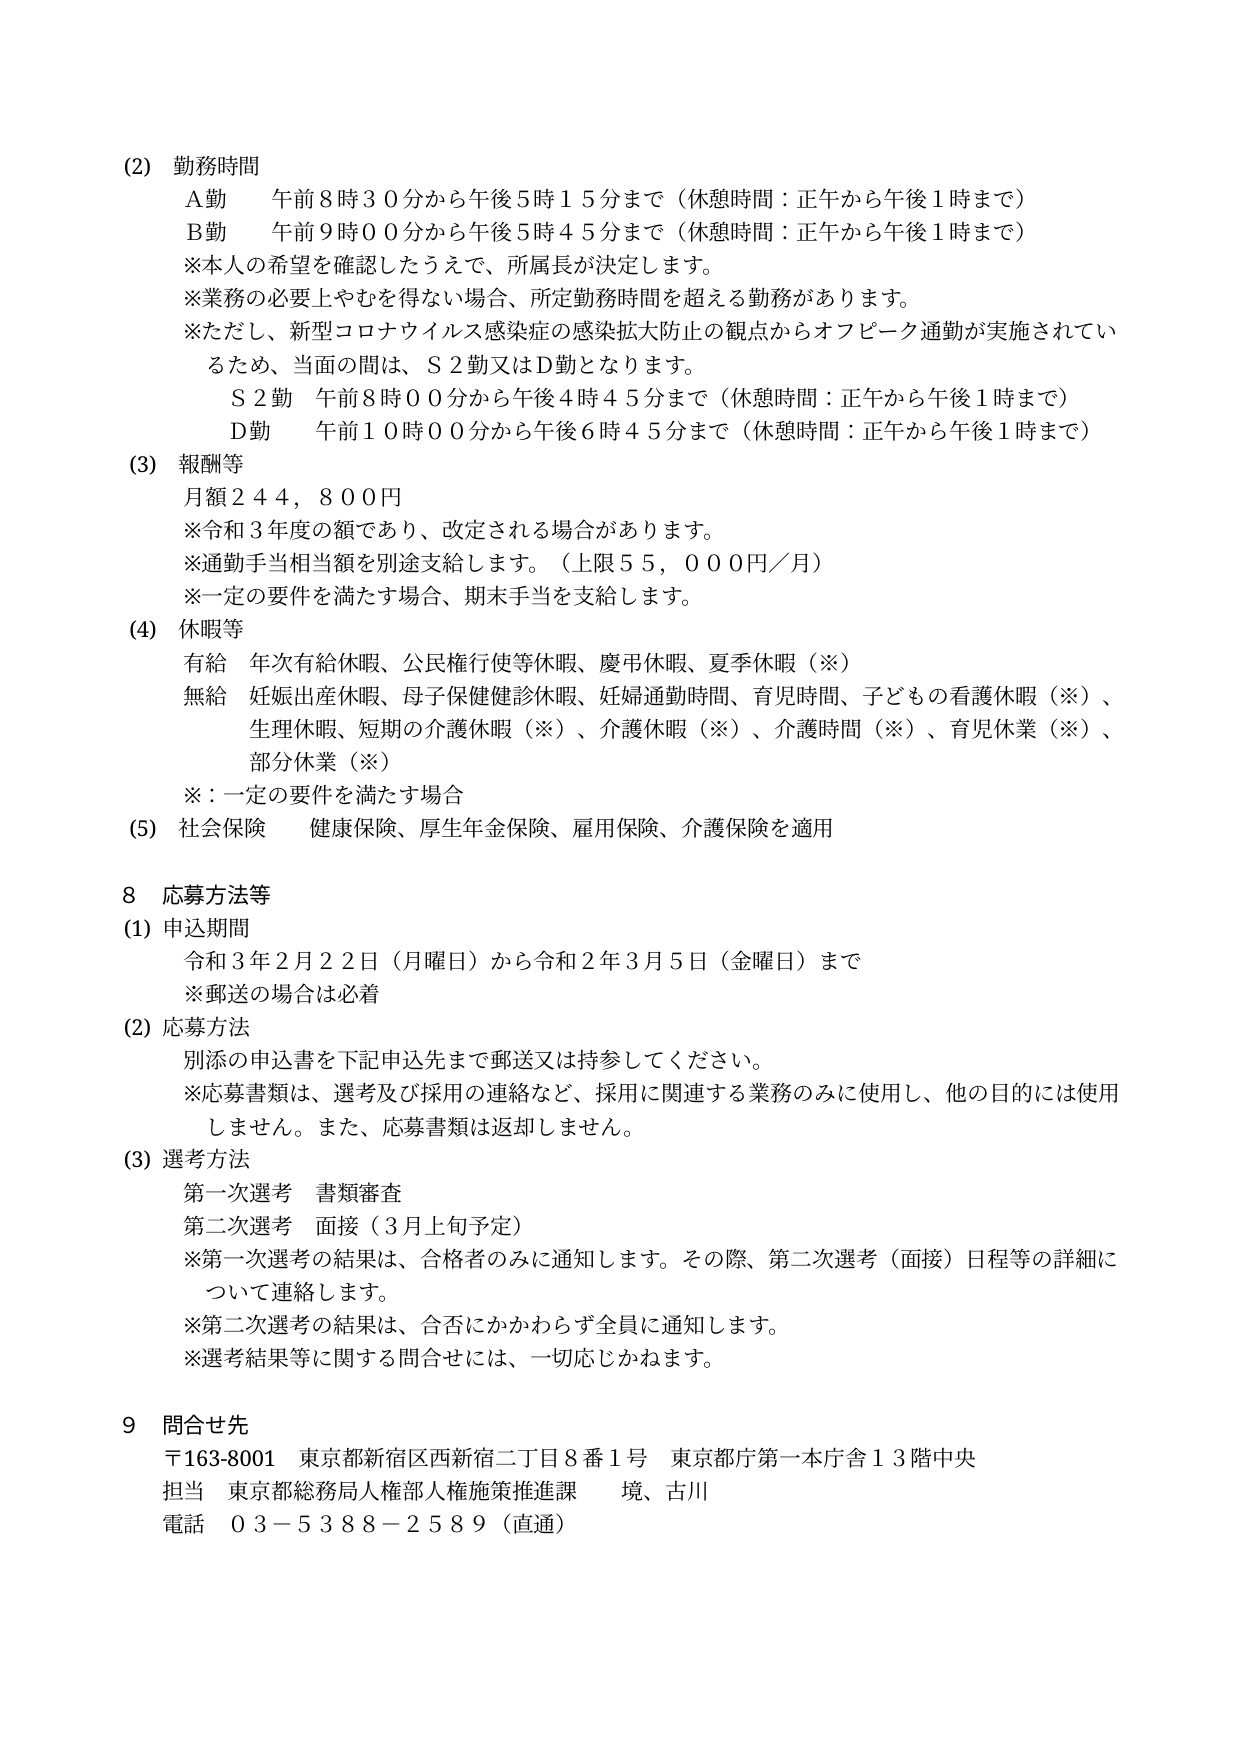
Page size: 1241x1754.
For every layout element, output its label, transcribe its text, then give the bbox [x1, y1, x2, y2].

text 無給 妊娠出産休暇、母子保健健診休暇、妊婦通勤時間、育児時間、子どもの看護休暇（※）、 [118, 678, 1122, 711]
text 部分休業（※） [118, 744, 1122, 778]
text (2) 応募方法 [118, 1009, 1122, 1043]
text ※令和３年度の額であり、改定される場合があります。 [118, 513, 1122, 546]
text 令和３年２月２２日（月曜日）から令和２年３月５日（金曜日）まで [118, 943, 1122, 976]
text (1) 申込期間 [118, 910, 1122, 943]
text Ｓ２勤 午前８時００分から午後４時４５分まで（休憩時間：正午から午後１時まで） [118, 380, 1122, 413]
text 別添の申込書を下記申込先まで郵送又は持参してください。 [118, 1043, 1122, 1076]
text Ｂ勤 午前９時００分から午後５時４５分まで（休憩時間：正午から午後１時まで） [162, 214, 1122, 248]
text 月額２４４，８００円 [118, 479, 1122, 513]
text Ｄ勤 午前１０時００分から午後６時４５分まで（休憩時間：正午から午後１時まで） [118, 413, 1122, 446]
text 担当 東京都総務局人権部人権施策推進課 境、古川 [118, 1473, 1122, 1506]
text 電話 ０３－５３８８－２５８９（直通） [118, 1506, 1122, 1539]
text 生理休暇、短期の介護休暇（※）、介護休暇（※）、介護時間（※）、育児休業（※）、 [118, 711, 1122, 744]
text ※第一次選考の結果は、合格者のみに通知します。その際、第二次選考（面接）日程等の詳細について連絡します。 [184, 1241, 1122, 1308]
text 第二次選考 面接（３月上旬予定） [118, 1208, 1122, 1241]
text ※業務の必要上やむを得ない場合、所定勤務時間を超える勤務があります。 [118, 281, 1122, 314]
text ※本人の希望を確認したうえで、所属長が決定します。 [162, 248, 1122, 281]
text ※ただし、新型コロナウイルス感染症の感染拡大防止の観点からオフピーク通勤が実施されているため、当面の間は、Ｓ２勤又はＤ勤となります。 [184, 314, 1122, 380]
text ※第二次選考の結果は、合否にかかわらず全員に通知します。 [184, 1308, 1122, 1341]
text ※選考結果等に関する問合せには、一切応じかねます。 [184, 1341, 1122, 1374]
text 第一次選考 書類審査 [118, 1175, 1122, 1208]
text ８ 応募方法等 [118, 877, 1122, 910]
text ※郵送の場合は必着 [118, 976, 1122, 1009]
text ※：一定の要件を満たす場合 [118, 778, 1122, 811]
text ※通勤手当相当額を別途支給します。（上限５５，０００円／月） [118, 546, 1122, 579]
text ※応募書類は、選考及び採用の連絡など、採用に関連する業務のみに使用し、他の目的には使用しません。また、応募書類は返却しません。 [184, 1076, 1122, 1142]
text Ａ勤 午前８時３０分から午後５時１５分まで（休憩時間：正午から午後１時まで） [162, 181, 1122, 214]
text (3) 選考方法 [118, 1142, 1122, 1175]
text 有給 年次有給休暇、公民権行使等休暇、慶弔休暇、夏季休暇（※） [118, 645, 1122, 678]
text ※一定の要件を満たす場合、期末手当を支給します。 [118, 579, 1122, 612]
text (4) 休暇等 [118, 612, 1122, 645]
text 〒163-8001 東京都新宿区西新宿二丁目８番１号 東京都庁第一本庁舎１３階中央 [118, 1440, 1122, 1473]
text ９ 問合せ先 [118, 1407, 1122, 1440]
text (5) 社会保険 健康保険、厚生年金保険、雇用保険、介護保険を適用 [118, 811, 1122, 844]
text (2) 勤務時間 [118, 148, 1122, 181]
text (3) 報酬等 [118, 446, 1122, 479]
